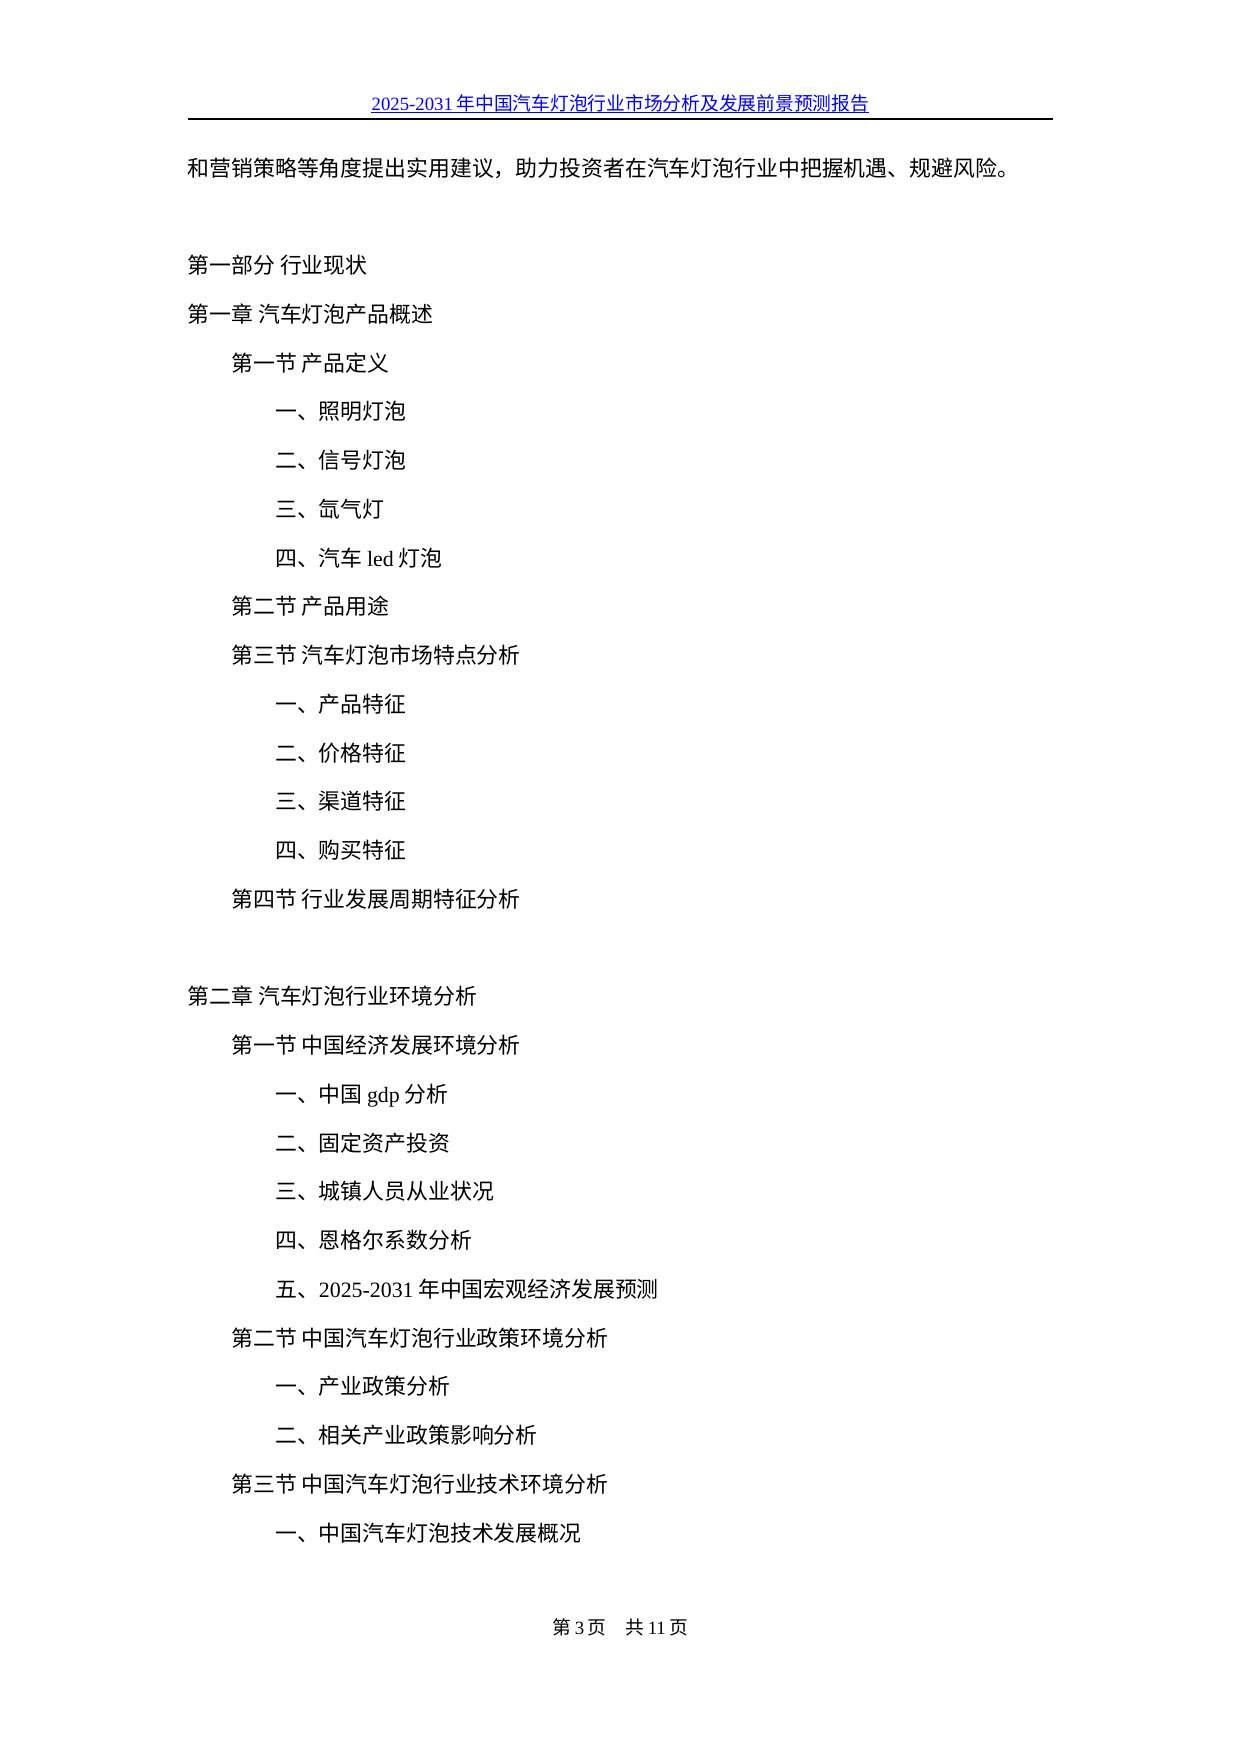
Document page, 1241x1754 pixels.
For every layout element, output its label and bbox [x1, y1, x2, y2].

text [187, 150, 1053, 1548]
